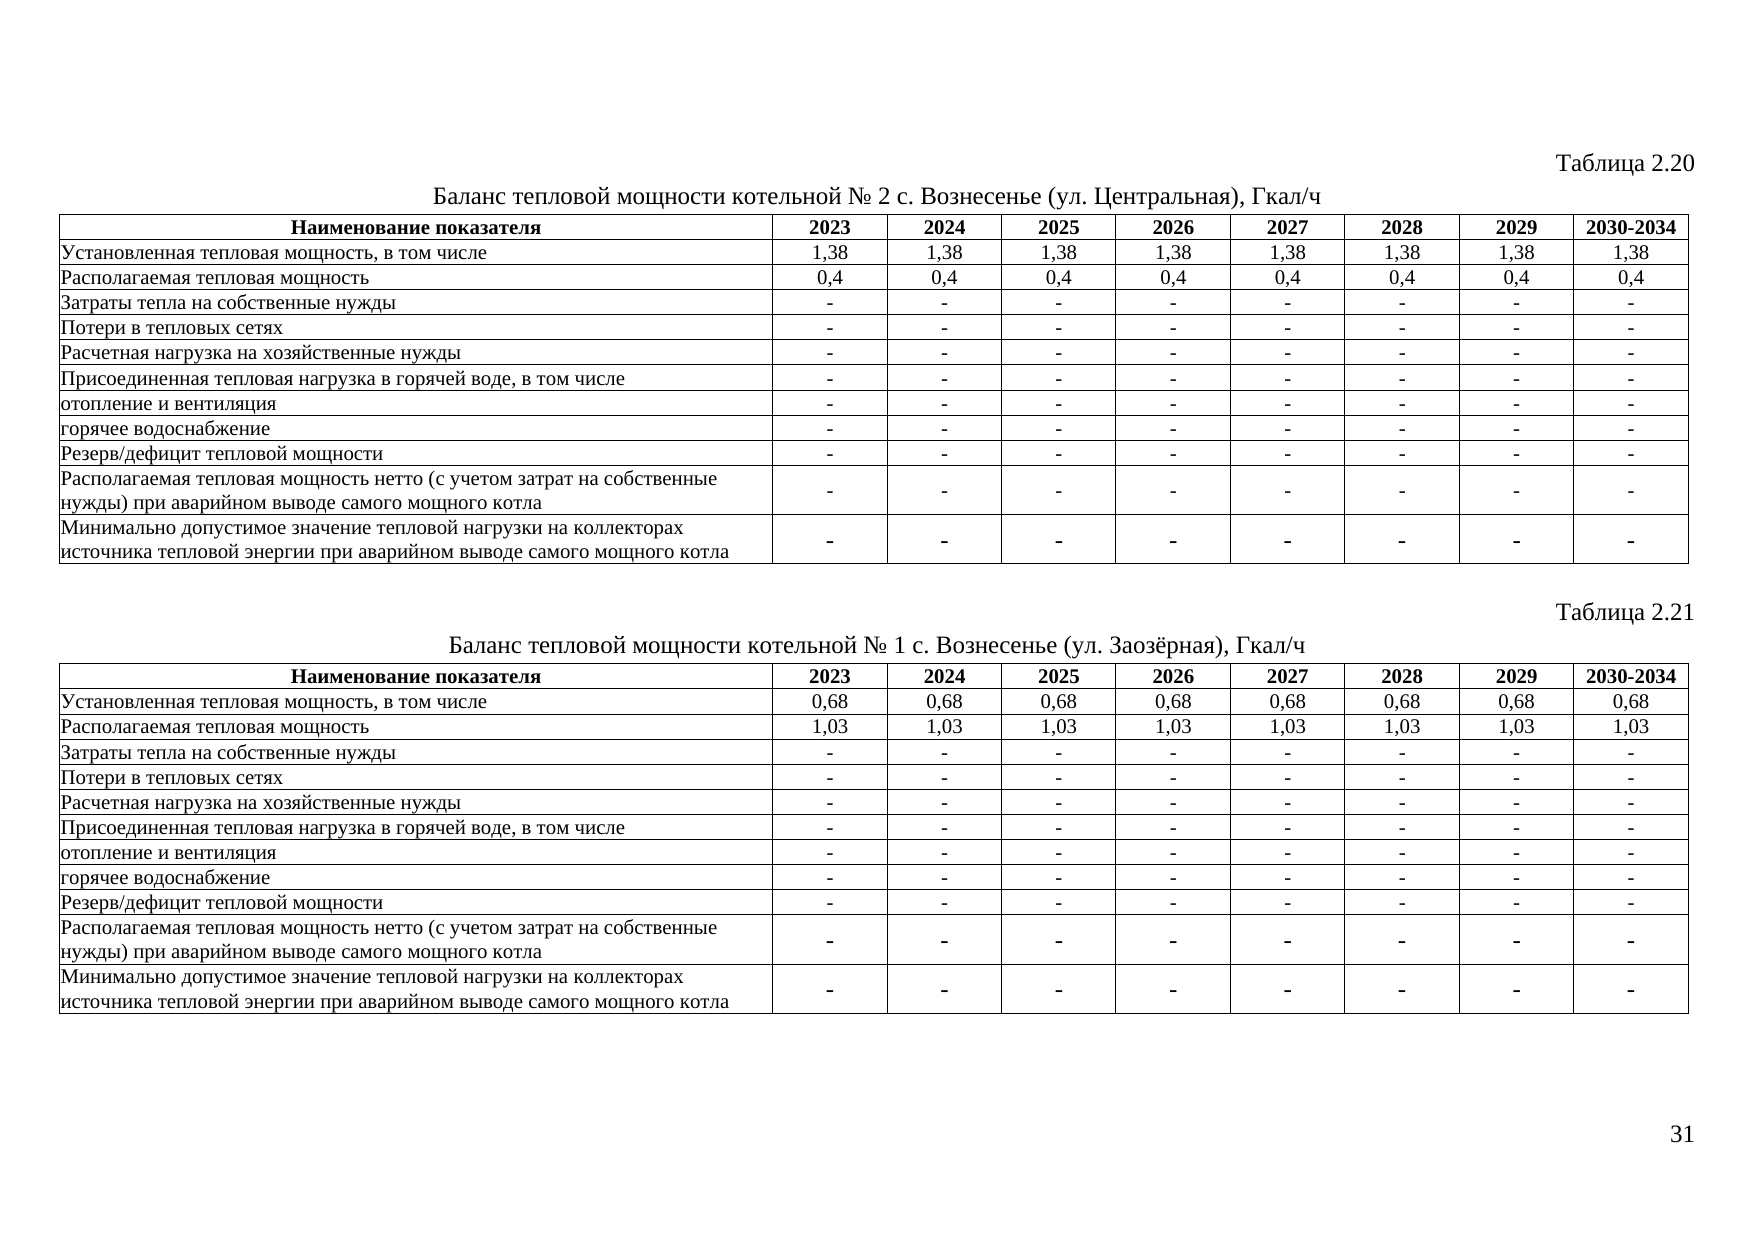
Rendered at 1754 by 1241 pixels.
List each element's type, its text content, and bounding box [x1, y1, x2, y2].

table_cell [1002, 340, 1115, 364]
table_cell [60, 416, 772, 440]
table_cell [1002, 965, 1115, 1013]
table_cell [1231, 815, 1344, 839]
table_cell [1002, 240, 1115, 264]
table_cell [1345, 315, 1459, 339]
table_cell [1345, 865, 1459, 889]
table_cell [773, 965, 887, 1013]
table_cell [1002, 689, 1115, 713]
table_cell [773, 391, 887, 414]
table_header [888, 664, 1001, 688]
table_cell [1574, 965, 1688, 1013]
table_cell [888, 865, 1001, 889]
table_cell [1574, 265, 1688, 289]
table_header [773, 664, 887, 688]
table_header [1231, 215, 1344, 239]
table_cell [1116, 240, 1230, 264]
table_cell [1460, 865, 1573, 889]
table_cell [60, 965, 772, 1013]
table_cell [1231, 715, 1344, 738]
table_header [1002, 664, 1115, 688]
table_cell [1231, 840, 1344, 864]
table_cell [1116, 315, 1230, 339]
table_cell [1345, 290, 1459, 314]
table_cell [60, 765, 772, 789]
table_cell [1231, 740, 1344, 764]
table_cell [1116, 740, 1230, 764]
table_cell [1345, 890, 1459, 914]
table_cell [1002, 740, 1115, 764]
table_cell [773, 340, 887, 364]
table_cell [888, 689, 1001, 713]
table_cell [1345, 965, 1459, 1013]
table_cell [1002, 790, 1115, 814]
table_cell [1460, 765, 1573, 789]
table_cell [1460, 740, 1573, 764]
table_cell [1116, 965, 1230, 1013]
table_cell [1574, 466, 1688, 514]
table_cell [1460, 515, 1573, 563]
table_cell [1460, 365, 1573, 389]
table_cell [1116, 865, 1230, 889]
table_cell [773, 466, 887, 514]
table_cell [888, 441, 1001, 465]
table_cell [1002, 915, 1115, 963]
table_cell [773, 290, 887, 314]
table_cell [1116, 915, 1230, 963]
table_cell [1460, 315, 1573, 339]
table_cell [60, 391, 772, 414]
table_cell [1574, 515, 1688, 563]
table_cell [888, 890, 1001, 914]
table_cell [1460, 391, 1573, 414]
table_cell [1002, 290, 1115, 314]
text Таблица 2.20 [59, 148, 1695, 176]
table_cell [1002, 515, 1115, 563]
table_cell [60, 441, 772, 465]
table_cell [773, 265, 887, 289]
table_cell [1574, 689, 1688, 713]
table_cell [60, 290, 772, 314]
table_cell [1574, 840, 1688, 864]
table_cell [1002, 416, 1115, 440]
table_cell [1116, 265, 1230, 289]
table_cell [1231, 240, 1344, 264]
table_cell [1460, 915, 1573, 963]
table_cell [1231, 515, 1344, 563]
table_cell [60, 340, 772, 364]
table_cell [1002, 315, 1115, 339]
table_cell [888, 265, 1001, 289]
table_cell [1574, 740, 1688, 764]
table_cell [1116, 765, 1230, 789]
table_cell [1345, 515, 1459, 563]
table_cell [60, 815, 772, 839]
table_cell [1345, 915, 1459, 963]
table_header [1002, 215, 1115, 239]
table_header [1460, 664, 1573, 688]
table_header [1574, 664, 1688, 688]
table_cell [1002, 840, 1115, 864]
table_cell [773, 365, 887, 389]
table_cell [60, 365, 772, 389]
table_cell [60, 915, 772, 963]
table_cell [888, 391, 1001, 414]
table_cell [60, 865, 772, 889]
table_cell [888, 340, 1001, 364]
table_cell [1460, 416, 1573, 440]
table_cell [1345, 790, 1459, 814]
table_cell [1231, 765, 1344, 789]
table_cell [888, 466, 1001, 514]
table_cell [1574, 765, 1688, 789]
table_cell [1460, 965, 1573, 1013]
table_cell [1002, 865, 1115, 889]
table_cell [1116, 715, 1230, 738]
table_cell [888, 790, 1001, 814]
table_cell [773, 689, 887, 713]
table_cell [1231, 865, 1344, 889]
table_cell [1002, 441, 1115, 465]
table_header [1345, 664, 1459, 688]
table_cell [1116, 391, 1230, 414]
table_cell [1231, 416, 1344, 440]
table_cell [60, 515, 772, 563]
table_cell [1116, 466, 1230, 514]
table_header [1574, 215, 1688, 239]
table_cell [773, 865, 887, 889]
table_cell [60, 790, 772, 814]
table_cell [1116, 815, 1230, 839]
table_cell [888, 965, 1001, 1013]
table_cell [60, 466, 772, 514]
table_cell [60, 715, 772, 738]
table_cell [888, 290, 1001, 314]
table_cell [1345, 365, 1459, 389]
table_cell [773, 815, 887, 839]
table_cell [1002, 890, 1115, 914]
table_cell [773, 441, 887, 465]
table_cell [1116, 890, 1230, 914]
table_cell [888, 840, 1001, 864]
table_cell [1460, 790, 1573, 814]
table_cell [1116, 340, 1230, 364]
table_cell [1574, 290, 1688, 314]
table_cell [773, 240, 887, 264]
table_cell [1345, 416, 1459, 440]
text Таблица 2.21 [59, 597, 1695, 626]
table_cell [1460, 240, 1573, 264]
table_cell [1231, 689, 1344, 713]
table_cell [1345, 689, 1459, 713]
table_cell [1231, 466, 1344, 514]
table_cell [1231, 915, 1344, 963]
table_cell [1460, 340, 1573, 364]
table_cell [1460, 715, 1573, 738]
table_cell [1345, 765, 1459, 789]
text Баланс тепловой мощности котельной № 2 с. Вознесенье (ул. Центральная), Гкал/ч [59, 181, 1695, 209]
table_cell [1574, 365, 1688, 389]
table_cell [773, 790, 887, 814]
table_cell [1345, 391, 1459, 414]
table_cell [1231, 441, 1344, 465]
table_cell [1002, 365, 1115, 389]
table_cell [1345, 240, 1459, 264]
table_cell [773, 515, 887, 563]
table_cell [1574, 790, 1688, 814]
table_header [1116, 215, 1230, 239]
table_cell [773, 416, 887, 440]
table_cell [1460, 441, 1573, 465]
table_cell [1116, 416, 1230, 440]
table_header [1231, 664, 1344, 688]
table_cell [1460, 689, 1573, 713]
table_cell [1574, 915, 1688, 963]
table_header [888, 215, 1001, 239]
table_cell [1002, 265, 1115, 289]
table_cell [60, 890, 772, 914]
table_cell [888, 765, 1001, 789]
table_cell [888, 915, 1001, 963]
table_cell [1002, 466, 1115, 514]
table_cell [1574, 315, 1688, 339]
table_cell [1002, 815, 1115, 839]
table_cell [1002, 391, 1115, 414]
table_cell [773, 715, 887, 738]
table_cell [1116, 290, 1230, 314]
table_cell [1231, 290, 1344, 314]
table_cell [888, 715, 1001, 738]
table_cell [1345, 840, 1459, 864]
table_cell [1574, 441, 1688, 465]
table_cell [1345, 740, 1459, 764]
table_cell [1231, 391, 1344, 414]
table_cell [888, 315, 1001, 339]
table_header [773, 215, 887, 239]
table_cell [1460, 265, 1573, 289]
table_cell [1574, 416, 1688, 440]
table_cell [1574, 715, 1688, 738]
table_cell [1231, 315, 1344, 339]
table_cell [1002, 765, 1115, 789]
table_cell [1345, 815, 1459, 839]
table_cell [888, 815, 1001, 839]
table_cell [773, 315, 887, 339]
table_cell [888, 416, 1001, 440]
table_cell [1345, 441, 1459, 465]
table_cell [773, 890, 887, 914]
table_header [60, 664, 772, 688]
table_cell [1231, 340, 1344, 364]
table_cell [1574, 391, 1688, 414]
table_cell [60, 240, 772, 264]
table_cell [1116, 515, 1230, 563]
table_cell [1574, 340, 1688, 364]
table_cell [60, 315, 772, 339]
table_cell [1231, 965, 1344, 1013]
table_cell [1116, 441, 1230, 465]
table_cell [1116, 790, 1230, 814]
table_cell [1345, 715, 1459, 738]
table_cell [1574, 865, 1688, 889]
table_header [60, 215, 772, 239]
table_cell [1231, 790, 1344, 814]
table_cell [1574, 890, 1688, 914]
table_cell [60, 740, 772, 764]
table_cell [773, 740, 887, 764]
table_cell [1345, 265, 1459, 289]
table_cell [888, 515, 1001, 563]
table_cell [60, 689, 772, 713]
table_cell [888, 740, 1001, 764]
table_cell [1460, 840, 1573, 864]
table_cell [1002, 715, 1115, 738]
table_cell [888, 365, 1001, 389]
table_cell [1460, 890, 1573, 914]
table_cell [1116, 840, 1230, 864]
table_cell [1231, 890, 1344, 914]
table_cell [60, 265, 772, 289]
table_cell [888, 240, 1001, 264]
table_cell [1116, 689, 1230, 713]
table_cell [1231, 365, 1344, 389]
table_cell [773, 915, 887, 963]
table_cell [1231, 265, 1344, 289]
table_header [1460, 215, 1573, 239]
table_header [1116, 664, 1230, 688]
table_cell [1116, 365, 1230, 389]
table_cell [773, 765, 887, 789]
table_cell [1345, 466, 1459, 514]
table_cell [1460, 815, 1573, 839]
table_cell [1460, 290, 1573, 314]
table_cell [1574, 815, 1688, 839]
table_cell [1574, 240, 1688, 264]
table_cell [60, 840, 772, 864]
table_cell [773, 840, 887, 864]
text Баланс тепловой мощности котельной № 1 с. Вознесенье (ул. Заозёрная), Гкал/ч [59, 630, 1695, 659]
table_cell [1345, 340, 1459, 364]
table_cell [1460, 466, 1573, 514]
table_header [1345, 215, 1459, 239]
